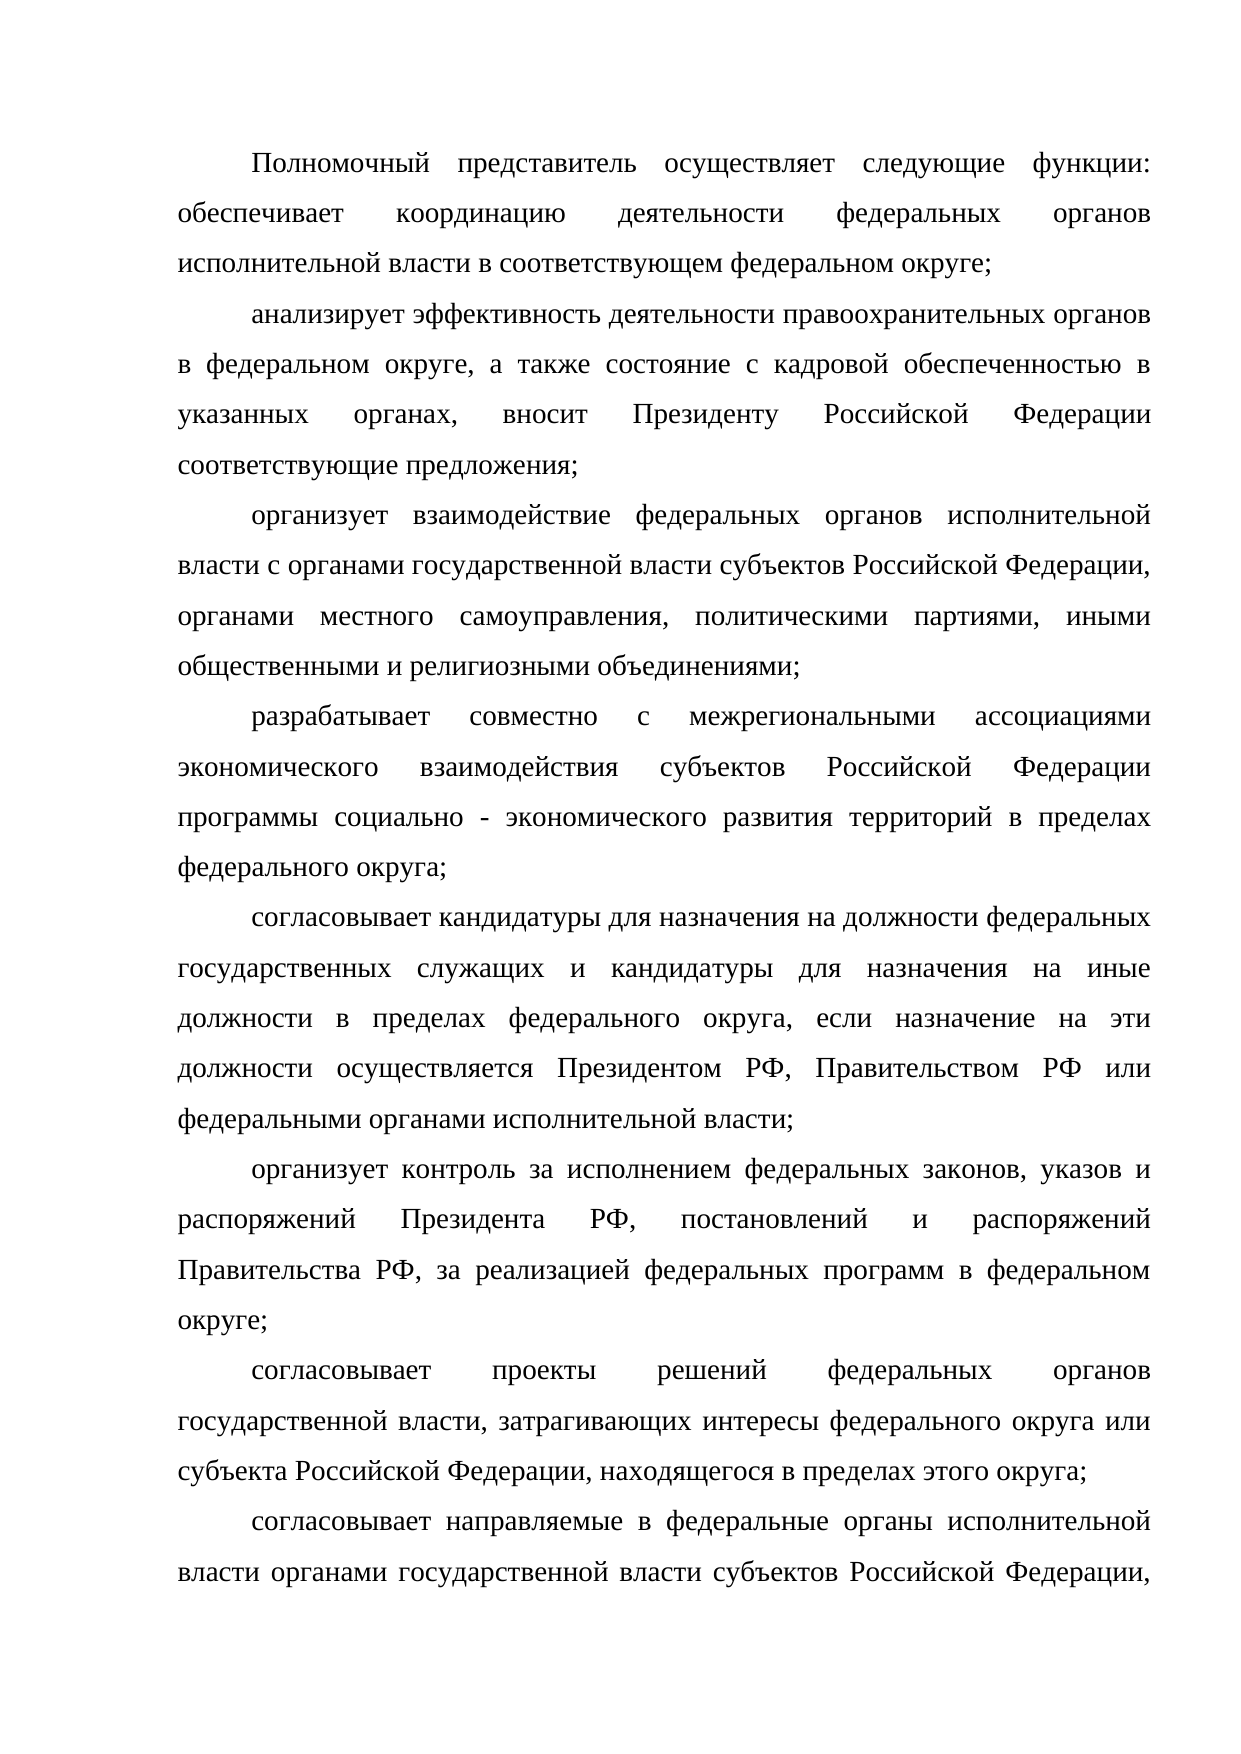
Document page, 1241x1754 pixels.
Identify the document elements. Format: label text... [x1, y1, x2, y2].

text организует контроль за исполнением федеральных законов, указов и распоряжений Президента РФ, постановлений и распоряжений Правительства РФ, за реализацией федеральных программ в федеральном округе; [177, 1151, 1152, 1336]
text Полномочный представитель осуществляет следующие функции: обеспечивает координацию деятельности федеральных органов исполнительной власти в соответствующем федеральном округе; [177, 145, 1152, 279]
text согласовывает проекты решений федеральных органов государственной власти, затрагивающих интересы федерального округа или субъекта Российской Федерации, находящегося в пределах этого округа; [177, 1352, 1152, 1487]
text согласовывает кандидатуры для назначения на должности федеральных государственных служащих и кандидатуры для назначения на иные должности в пределах федерального округа, если назначение на эти должности осуществляется Президентом РФ, Правительством РФ или федеральными органами исполнительной власти; [177, 899, 1152, 1134]
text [177, 1503, 1152, 1587]
text анализирует эффективность деятельности правоохранительных органов в федеральном округе, а также состояние с кадровой обеспеченностью в указанных органах, вносит Президенту Российской Федерации соответствующие предложения; [177, 296, 1152, 480]
text организует взаимодействие федеральных органов исполнительной власти с органами государственной власти субъектов Российской Федерации, органами местного самоуправления, политическими партиями, иными общественными и религиозными объединениями; [177, 497, 1152, 682]
text разрабатывает совместно с межрегиональными ассоциациями экономического взаимодействия субъектов Российской Федерации программы социально - экономического развития территорий в пределах федерального округа; [177, 698, 1152, 883]
